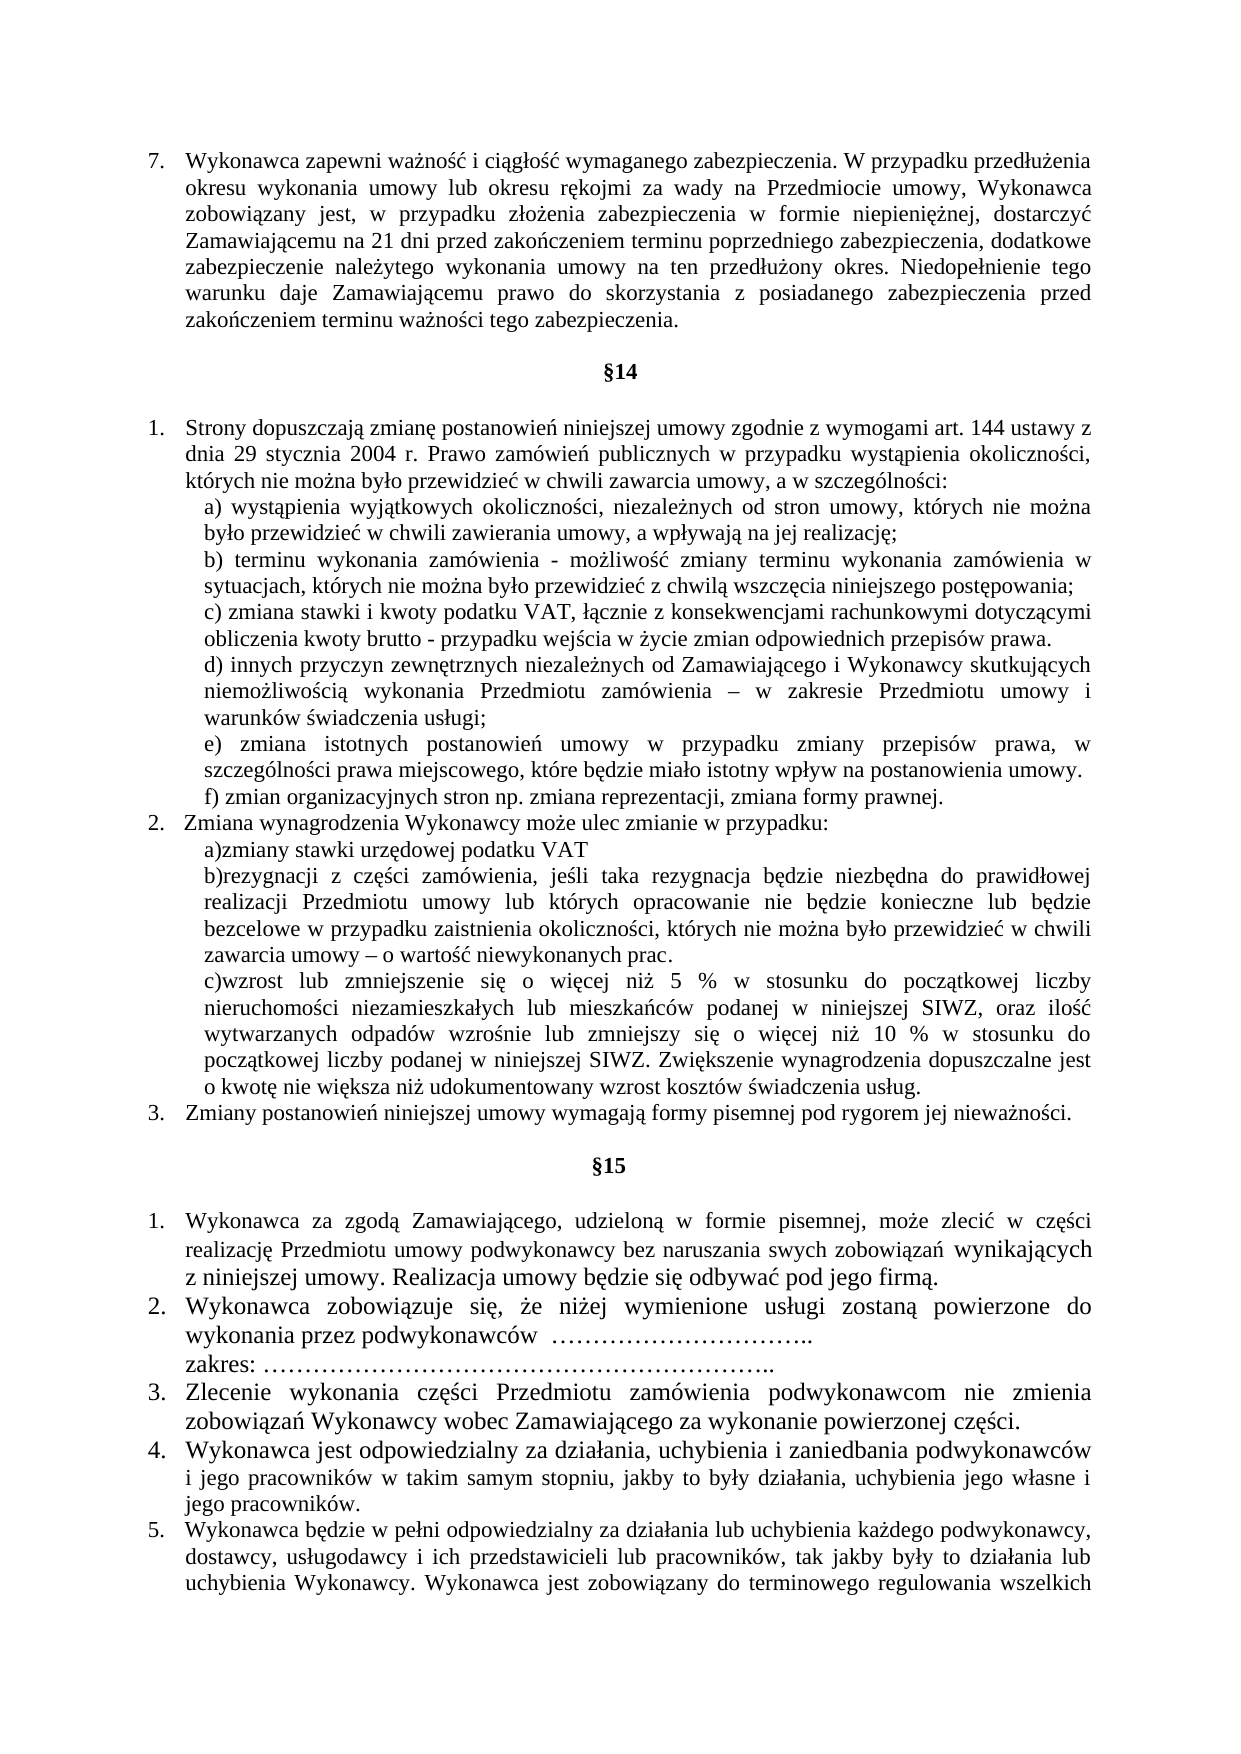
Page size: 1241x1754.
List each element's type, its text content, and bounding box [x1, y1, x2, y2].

text a) wystąpienia wyjątkowych okoliczności, niezależnych od stron umowy, których nie można było przewidzieć w chwili zawierania umowy, a wpływają na jej realizację; [204, 493, 1093, 546]
text 1. Wykonawca za zgodą Zamawiającego, udzieloną w formie pisemnej, może zlecić w części realizację Przedmiotu umowy podwykonawcy bez naruszania swych zobowiązań wynikających z niniejszej umowy. Realizacja umowy będzie się odbywać pod jego firmą. [148, 1207, 1093, 1291]
list Strony dopuszczają zmianę postanowień niniejszej umowy zgodnie z wymogami art. 144 ustawy z dnia 29 stycznia 2004 r. Prawo zamówień publicznych w przypadku wystąpienia okoliczności, których nie można było przewidzieć w chwili zawarcia umowy, a w szczególności: [148, 414, 1093, 493]
list Zmiany postanowień niniejszej umowy wymagają formy pisemnej pod rygorem jej nieważności. [148, 1099, 1093, 1126]
text c)wzrost lub zmniejszenie się o więcej niż 5 % w stosunku do początkowej liczby nieruchomości niezamieszkałych lub mieszkańców podanej w niniejszej SIWZ, oraz ilość wytwarzanych odpadów wzrośnie lub zmniejszy się o więcej niż 10 % w stosunku do początkowej liczby podanej w niniejszej SIWZ. Zwiększenie wynagrodzenia dopuszczalne jest o kwotę nie większa niż udokumentowany wzrost kosztów świadczenia usług. [204, 967, 1093, 1099]
text e) zmiana istotnych postanowień umowy w przypadku zmiany przepisów prawa, w szczególności prawa miejscowego, które będzie miało istotny wpływ na postanowienia umowy. [204, 730, 1093, 783]
list Zmiana wynagrodzenia Wykonawcy może ulec zmianie w przypadku: [148, 809, 1093, 836]
text c) zmiana stawki i kwoty podatku VAT, łącznie z konsekwencjami rachunkowymi dotyczącymi obliczenia kwoty brutto - przypadku wejścia w życie zmian odpowiednich przepisów prawa. [204, 598, 1093, 651]
text b)rezygnacji z części zamówienia, jeśli taka rezygnacja będzie niezbędna do prawidłowej realizacji Przedmiotu umowy lub których opracowanie nie będzie konieczne lub będzie bezcelowe w przypadku zaistnienia okoliczności, których nie można było przewidzieć w chwili zawarcia umowy – o wartość niewykonanych prac. [204, 862, 1093, 967]
text zakres: …………………………………………………….. [148, 1349, 1093, 1377]
text §14 [148, 358, 1093, 385]
text f) zmian organizacyjnych stron np. zmiana reprezentacji, zmiana formy prawnej. [204, 783, 1093, 809]
text b) terminu wykonania zamówienia - możliwość zmiany terminu wykonania zamówienia w sytuacjach, których nie można było przewidzieć z chwilą wszczęcia niniejszego postępowania; [204, 546, 1093, 598]
text d) innych przyczyn zewnętrznych niezależnych od Zamawiającego i Wykonawcy skutkujących niemożliwością wykonania Przedmiotu zamówienia – w zakresie Przedmiotu umowy i warunków świadczenia usługi; [204, 651, 1093, 730]
text §15 [148, 1152, 1093, 1178]
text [148, 1516, 1093, 1596]
text 4. Wykonawca jest odpowiedzialny za działania, uchybienia i zaniedbania podwykonawców i jego pracowników w takim samym stopniu, jakby to były działania, uchybienia jego własne i jego pracowników. [148, 1435, 1093, 1516]
text 2. Wykonawca zobowiązuje się, że niżej wymienione usługi zostaną powierzone do wykonania przez podwykonawców ………………………….. [148, 1291, 1093, 1349]
text 3. Zlecenie wykonania części Przedmiotu zamówienia podwykonawcom nie zmienia zobowiązań Wykonawcy wobec Zamawiającego za wykonanie powierzonej części. [148, 1377, 1093, 1435]
list Wykonawca zapewni ważność i ciągłość wymaganego zabezpieczenia. W przypadku przedłużenia okresu wykonania umowy lub okresu rękojmi za wady na Przedmiocie umowy, Wykonawca zobowiązany jest, w przypadku złożenia zabezpieczenia w formie niepieniężnej, dostarczyć Zamawiającemu na 21 dni przed zakończeniem terminu poprzedniego zabezpieczenia, dodatkowe zabezpieczenie należytego wykonania umowy na ten przedłużony okres. Niedopełnienie tego warunku daje Zamawiającemu prawo do skorzystania z posiadanego zabezpieczenia przed zakończeniem terminu ważności tego zabezpieczenia. [148, 148, 1093, 332]
text a)zmiany stawki urzędowej podatku VAT [204, 836, 1093, 862]
